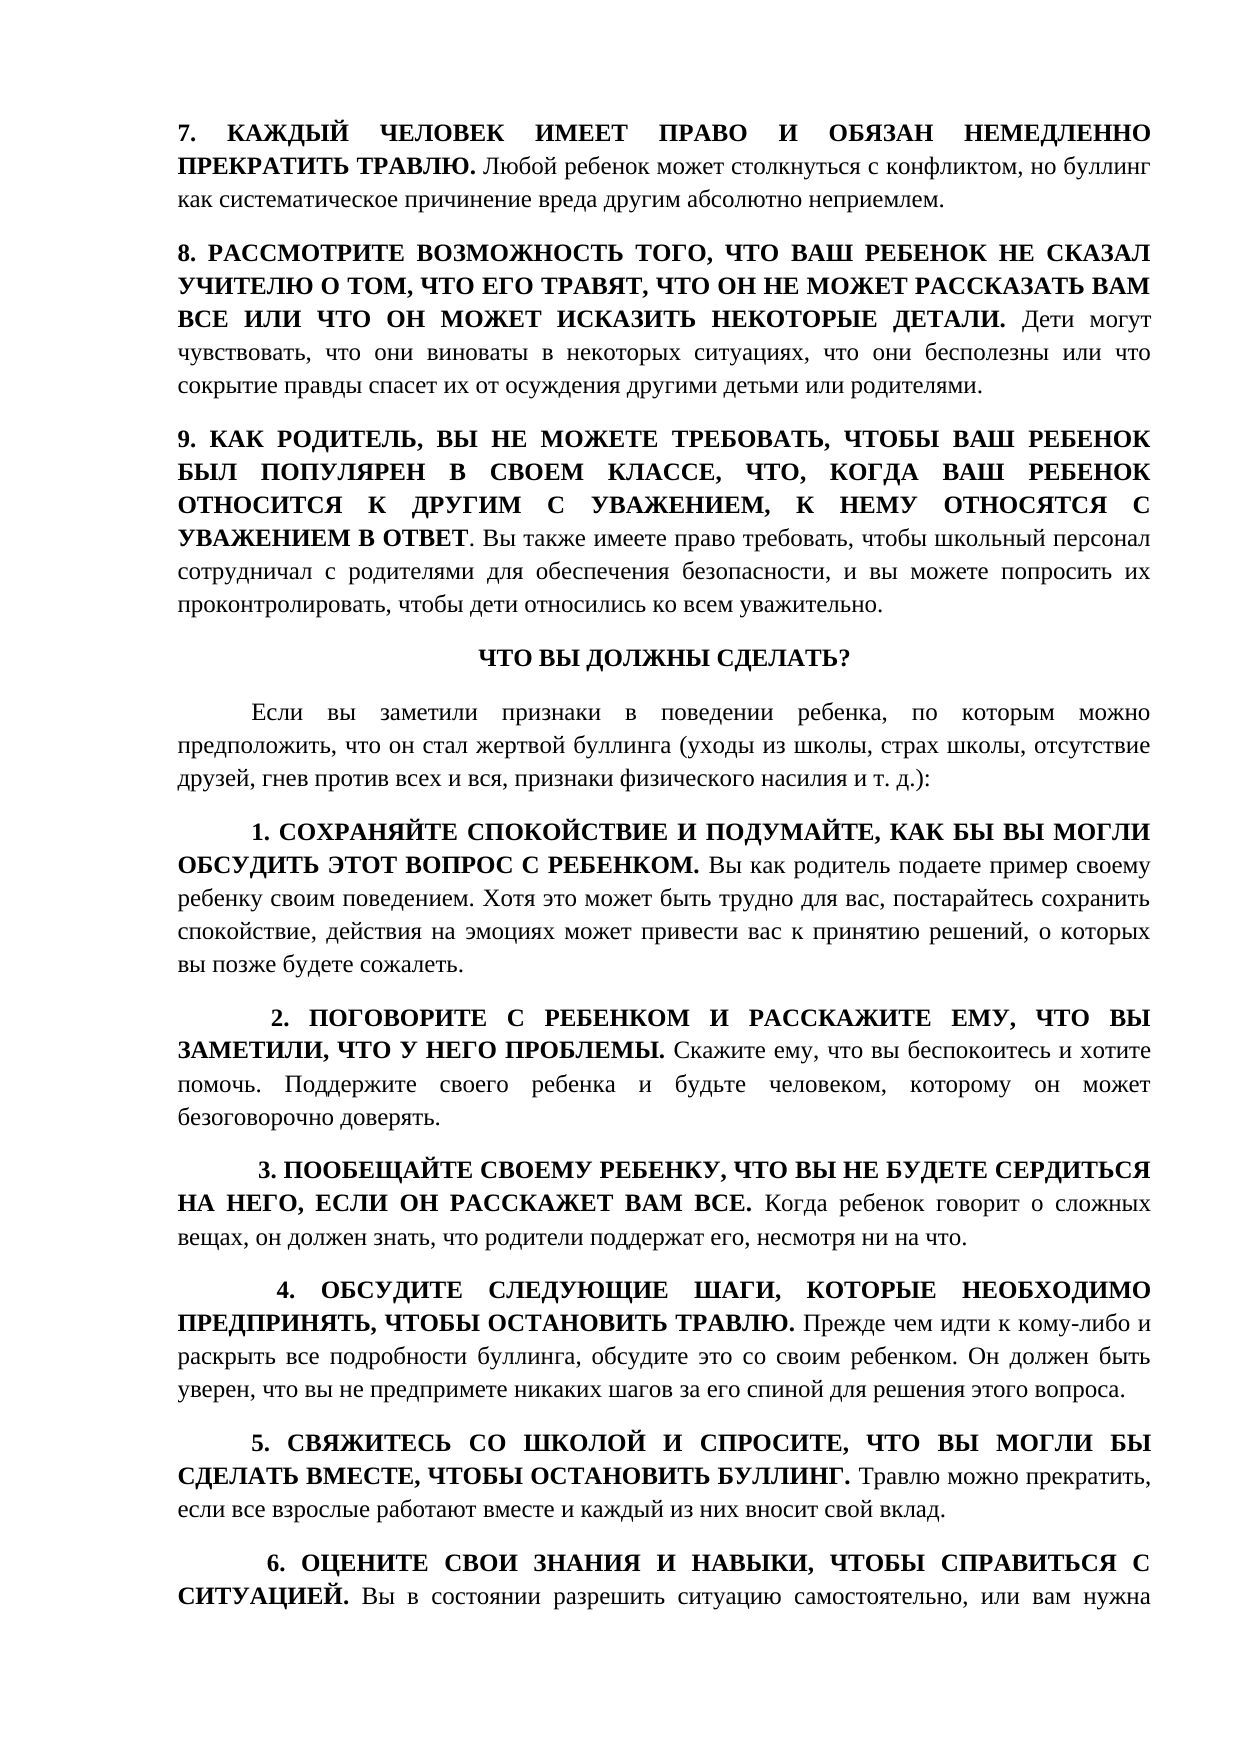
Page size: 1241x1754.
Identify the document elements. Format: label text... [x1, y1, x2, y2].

text Если вы заметили признаки в поведении ребенка, по которым можно предположить, что он стал жертвой буллинга (уходы из школы, страх школы, отсутствие друзей, гнев против всех и вся, признаки физического насилия и т. д.): [177, 697, 1152, 792]
text 2. ПОГОВОРИТЕ С РЕБЕНКОМ И РАССКАЖИТЕ ЕМУ, ЧТО ВЫ ЗАМЕТИЛИ, ЧТО У НЕГО ПРОБЛЕМЫ. Скажите ему, что вы беспокоитесь и хотите помочь. Поддержите своего ребенка и будьте человеком, которому он может безоговорочно доверять. [177, 1003, 1152, 1130]
text 4. ОБСУДИТЕ СЛЕДУЮЩИЕ ШАГИ, КОТОРЫЕ НЕОБХОДИМО ПРЕДПРИНЯТЬ, ЧТОБЫ ОСТАНОВИТЬ ТРАВЛЮ. Прежде чем идти к кому-либо и раскрыть все подробности буллинга, обсудите это со своим ребенком. Он должен быть уверен, что вы не предпримете никаких шагов за его спиной для решения этого вопроса. [177, 1275, 1152, 1403]
text 9. КАК РОДИТЕЛЬ, ВЫ НЕ МОЖЕТЕ ТРЕБОВАТЬ, ЧТОБЫ ВАШ РЕБЕНОК БЫЛ ПОПУЛЯРЕН В СВОЕМ КЛАССЕ, ЧТО, КОГДА ВАШ РЕБЕНОК ОТНОСИТСЯ К ДРУГИМ С УВАЖЕНИЕМ, К НЕМУ ОТНОСЯТСЯ С УВАЖЕНИЕМ В ОТВЕТ. Вы также имеете право требовать, чтобы школьный персонал сотрудничал с родителями для обеспечения безопасности, и вы можете попросить их проконтролировать, чтобы дети относились ко всем уважительно. [177, 424, 1152, 618]
text 7. КАЖДЫЙ ЧЕЛОВЕК ИМЕЕТ ПРАВО И ОБЯЗАН НЕМЕДЛЕННО ПРЕКРАТИТЬ ТРАВЛЮ. Любой ребенок может столкнуться с конфликтом, но буллинг как систематическое причинение вреда другим абсолютно неприемлем. [177, 118, 1152, 213]
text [177, 1548, 1152, 1610]
text 8. РАССМОТРИТЕ ВОЗМОЖНОСТЬ ТОГО, ЧТО ВАШ РЕБЕНОК НЕ СКАЗАЛ УЧИТЕЛЮ О ТОМ, ЧТО ЕГО ТРАВЯТ, ЧТО ОН НЕ МОЖЕТ РАССКАЗАТЬ ВАМ ВСЕ ИЛИ ЧТО ОН МОЖЕТ ИСКАЗИТЬ НЕКОТОРЫЕ ДЕТАЛИ. Дети могут чувствовать, что они виноваты в некоторых ситуациях, что они бесполезны или что сокрытие правды спасет их от осуждения другими детьми или родителями. [177, 238, 1152, 399]
text 1. СОХРАНЯЙТЕ СПОКОЙСТВИЕ И ПОДУМАЙТЕ, КАК БЫ ВЫ МОГЛИ ОБСУДИТЬ ЭТОТ ВОПРОС С РЕБЕНКОМ. Вы как родитель подаете пример своему ребенку своим поведением. Хотя это может быть трудно для вас, постарайтесь сохранить спокойствие, действия на эмоциях может привести вас к принятию решений, о которых вы позже будете сожалеть. [177, 817, 1152, 977]
text ЧТО ВЫ ДОЛЖНЫ СДЕЛАТЬ? [177, 643, 1152, 672]
text 5. СВЯЖИТЕСЬ СО ШКОЛОЙ И СПРОСИТЕ, ЧТО ВЫ МОГЛИ БЫ СДЕЛАТЬ ВМЕСТЕ, ЧТОБЫ ОСТАНОВИТЬ БУЛЛИНГ. Травлю можно прекратить, если все взрослые работают вместе и каждый из них вносит свой вклад. [177, 1428, 1152, 1523]
text 3. ПООБЕЩАЙТЕ СВОЕМУ РЕБЕНКУ, ЧТО ВЫ НЕ БУДЕТЕ СЕРДИТЬСЯ НА НЕГО, ЕСЛИ ОН РАССКАЖЕТ ВАМ ВСЕ. Когда ребенок говорит о сложных вещах, он должен знать, что родители поддержат его, несмотря ни на что. [177, 1156, 1152, 1250]
